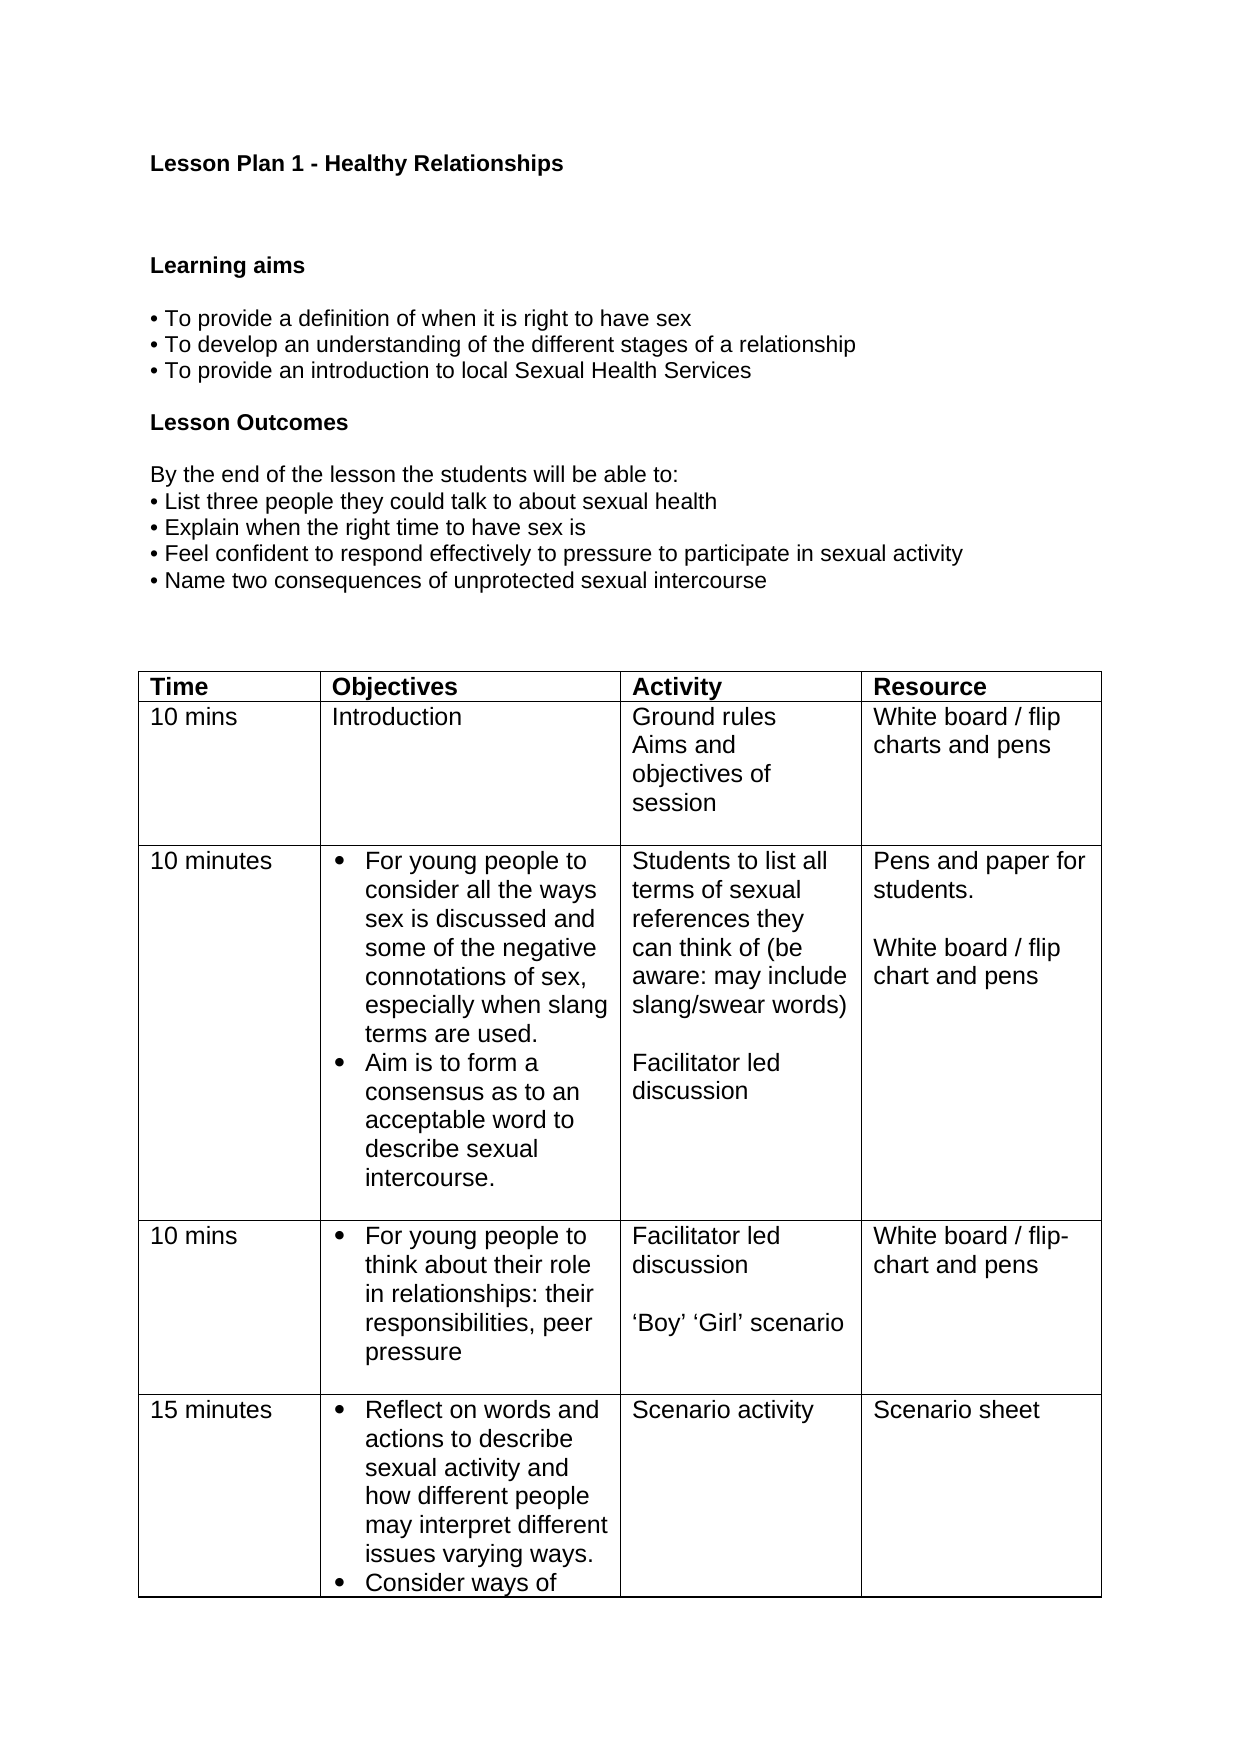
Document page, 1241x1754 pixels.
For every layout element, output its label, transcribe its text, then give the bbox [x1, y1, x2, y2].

table_cell Scenario sheet [862, 1395, 1101, 1596]
table_cell 10 mins [139, 1221, 320, 1394]
table_header Objectives [321, 672, 620, 701]
table_header Time [139, 672, 320, 701]
text • To provide a definition of when it is right to have sex [150, 305, 1090, 331]
table_cell 10 minutes [139, 846, 320, 1220]
text • To develop an understanding of the different stages of a relationship [150, 331, 1090, 357]
table_cell Facilitator led discussion ‘Boy’ ‘Girl’ scenario [621, 1221, 861, 1394]
text Lesson Plan 1 - Healthy Relationships [150, 150, 1090, 176]
text • Name two consequences of unprotected sexual intercourse [150, 567, 1090, 593]
table_cell Students to list all terms of sexual references they can think of (be aware: may include slang/swear words) Facilitator led discussion [621, 846, 861, 1220]
text • Explain when the right time to have sex is [150, 514, 1090, 540]
table_header Activity [621, 672, 861, 701]
text By the end of the lesson the students will be able to: [150, 461, 1090, 488]
text • To provide an introduction to local Sexual Health Services [150, 357, 1090, 384]
text Learning aims [150, 252, 1090, 278]
table_cell For young people to consider all the ways sex is discussed and some of the negative connotations of sex, especially when slang terms are used. Aim is to form a consensus as to an acceptable word to describe sexual intercourse. [321, 846, 620, 1220]
table_cell For young people to think about their role in relationships: their responsibilities, peer pressure [321, 1221, 620, 1394]
text • Feel confident to respond effectively to pressure to participate in sexual activity [150, 540, 1090, 567]
table_cell 15 minutes [139, 1395, 320, 1596]
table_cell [321, 1395, 620, 1596]
table_cell Introduction [321, 702, 620, 845]
table_cell Scenario activity [621, 1395, 861, 1596]
text Lesson Outcomes [150, 408, 1090, 435]
table_cell 10 mins [139, 702, 320, 845]
table_cell Ground rules Aims and objectives of session [621, 702, 861, 845]
table_cell White board / flip charts and pens [862, 702, 1101, 845]
table_cell White board / flip-chart and pens [862, 1221, 1101, 1394]
table_cell Pens and paper for students. White board / flip chart and pens [862, 846, 1101, 1220]
table_header Resource [862, 672, 1101, 701]
text • List three people they could talk to about sexual health [150, 488, 1090, 514]
